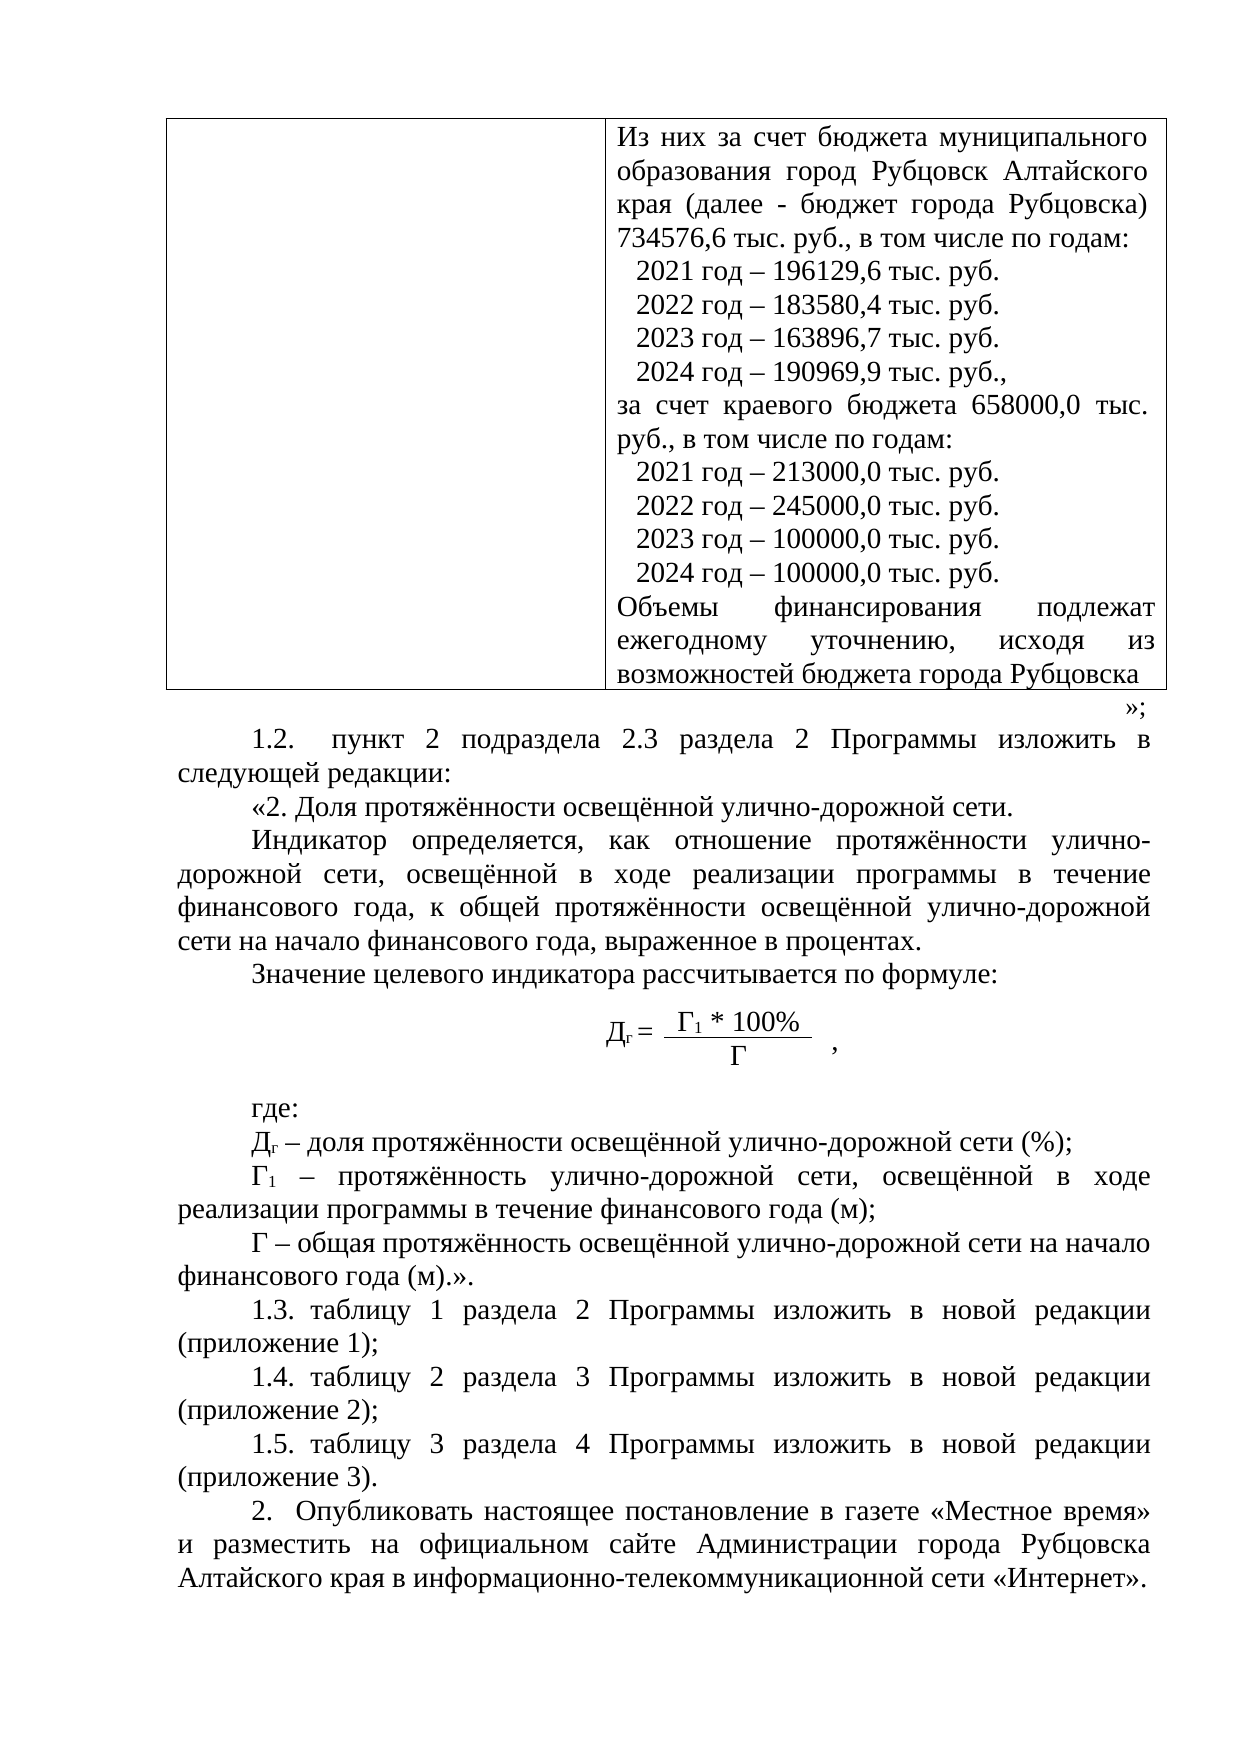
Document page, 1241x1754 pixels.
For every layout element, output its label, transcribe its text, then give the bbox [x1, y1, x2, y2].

text Г1 – протяжённость улично-дорожной сети, освещённой в ходе реализации программы в течение финансового года (м); [177, 1158, 1152, 1225]
list таблицу 1 раздела 2 Программы изложить в новой редакции (приложение 1); [177, 1292, 1152, 1359]
text »; [177, 690, 1152, 722]
list Опубликовать настоящее постановление в газете «Местное время» и разместить на официальном сайте Администрации города Рубцовска Алтайского края в информационно-телекоммуникационной сети «Интернет». [177, 1493, 1152, 1594]
list таблицу 2 раздела 3 Программы изложить в новой редакции (приложение 2); [177, 1359, 1152, 1426]
text Индикатор определяется, как отношение протяжённости улично-дорожной сети, освещённой в ходе реализации программы в течение финансового года, к общей протяжённости освещённой улично-дорожной сети на начало финансового года, выраженное в процентах. [177, 822, 1152, 956]
text , [812, 1023, 1152, 1057]
table_header Г1 * 100% [664, 990, 812, 1037]
list пункт 2 подраздела 2.3 раздела 2 Программы изложить в следующей редакции: [177, 722, 1152, 789]
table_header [606, 119, 1166, 689]
text где: [177, 1091, 1152, 1124]
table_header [167, 119, 605, 689]
text Значение целевого индикатора рассчитывается по формуле: [177, 956, 1152, 990]
list «2. Доля протяжённости освещённой улично-дорожной сети. [251, 789, 1152, 822]
table_header Дг = [166, 990, 664, 1072]
text Г – общая протяжённость освещённой улично-дорожной сети на начало финансового года (м).». [177, 1225, 1152, 1292]
table_cell Г [664, 1038, 812, 1072]
list таблицу 3 раздела 4 Программы изложить в новой редакции (приложение 3). [177, 1426, 1152, 1493]
text Дг – доля протяжённости освещённой улично-дорожной сети (%); [177, 1124, 1152, 1158]
